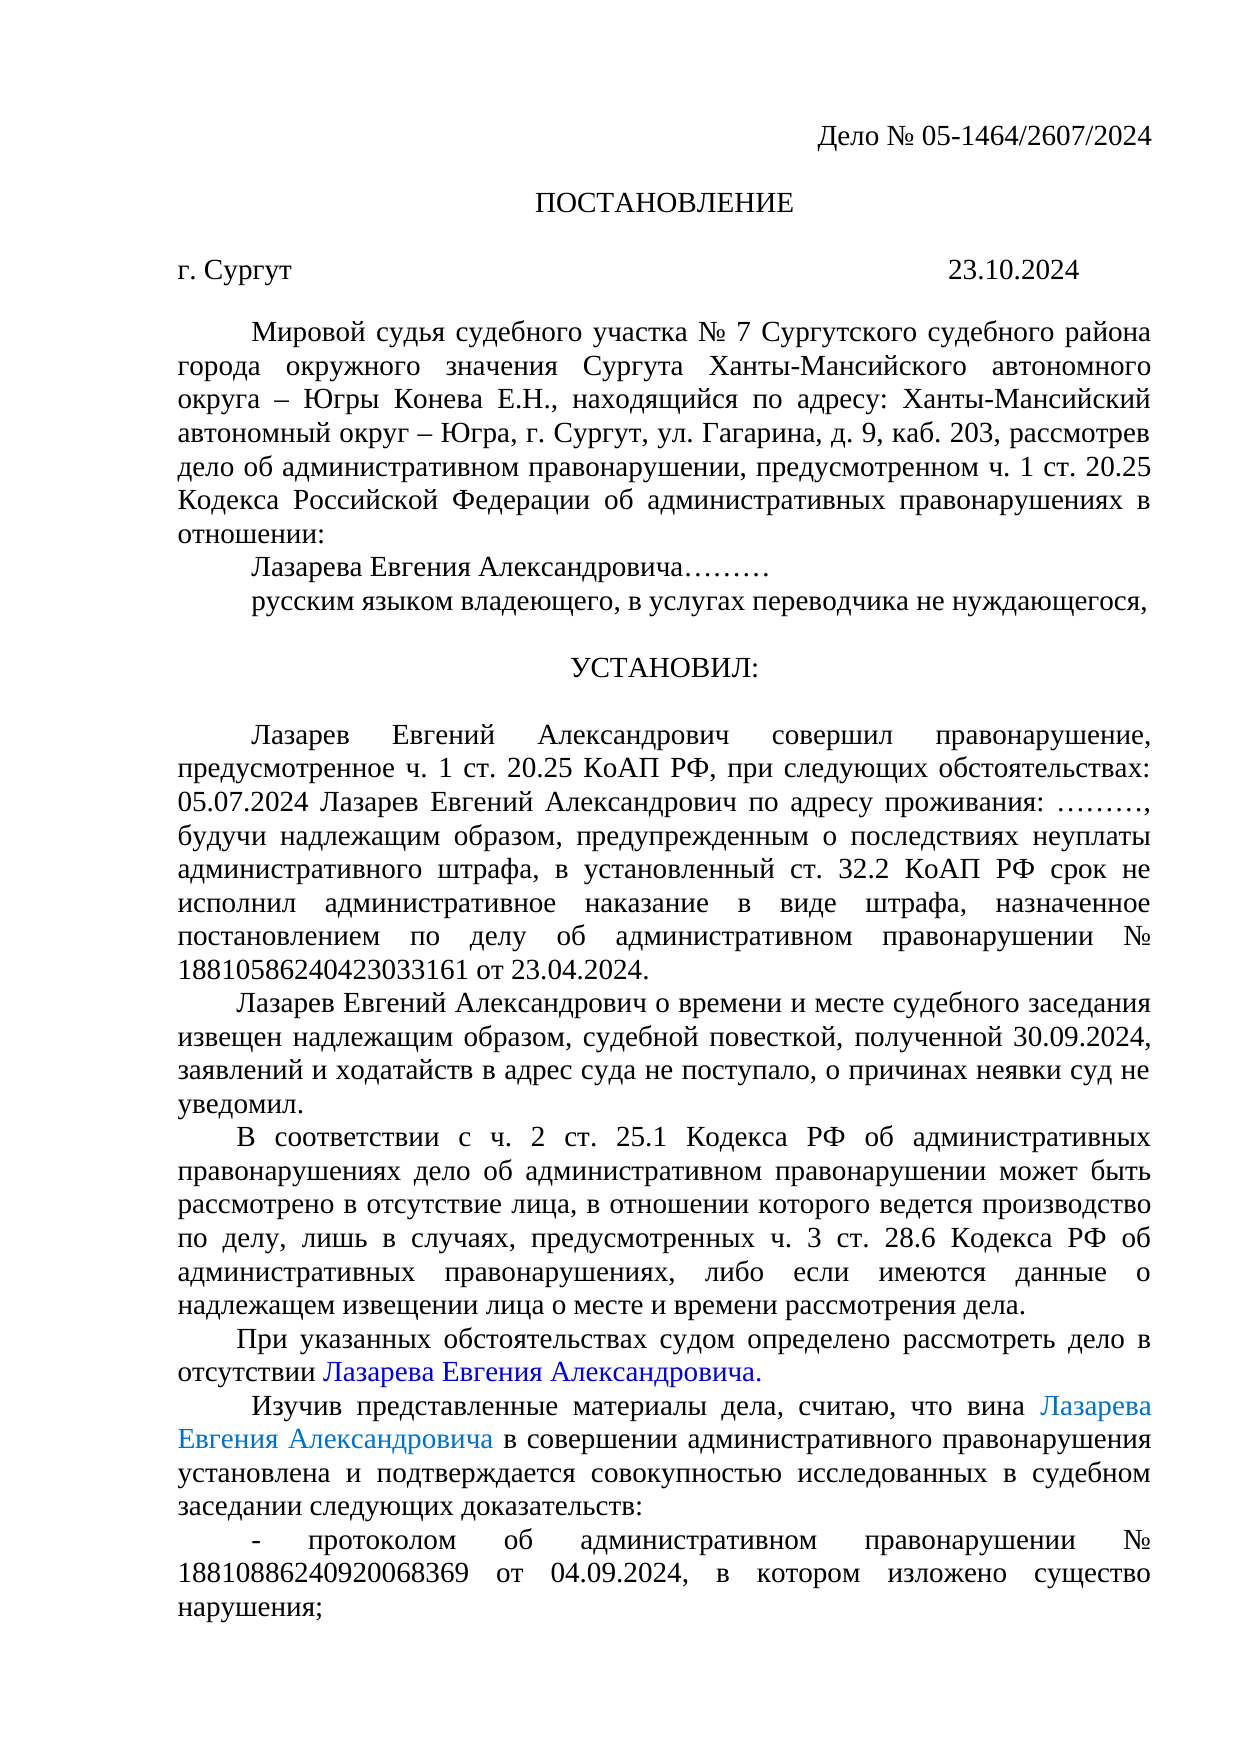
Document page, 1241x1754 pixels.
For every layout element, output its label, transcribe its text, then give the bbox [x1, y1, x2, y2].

text УСТАНОВИЛ: [177, 650, 1152, 683]
text Дело № 05-1464/2607/2024 [177, 118, 1152, 152]
text - протоколом об административном правонарушении № 18810886240920068369 от 04.09.2024, в котором изложено существо нарушения; [177, 1522, 1152, 1623]
text Изучив представленные материалы дела, считаю, что вина Лазарева Евгения Александровича в совершении административного правонарушения установлена и подтверждается совокупностью исследованных в судебном заседании следующих доказательств: [177, 1388, 1152, 1522]
text В соответствии с ч. 2 ст. 25.1 Кодекса РФ об административных правонарушениях дело об административном правонарушении может быть рассмотрено в отсутствие лица, в отношении которого ведется производство по делу, лишь в случаях, предусмотренных ч. 3 ст. 28.6 Кодекса РФ об административных правонарушениях, либо если имеются данные о надлежащем извещении лица о месте и времени рассмотрения дела. [177, 1119, 1152, 1321]
text ПОСТАНОВЛЕНИЕ [177, 185, 1152, 219]
text русским языком владеющего, в услугах переводчика не нуждающегося, [177, 583, 1152, 616]
text Лазарев Евгений Александрович о времени и месте судебного заседания извещен надлежащим образом, судебной повесткой, полученной 30.09.2024, заявлений и ходатайств в адрес суда не поступало, о причинах неявки суд не уведомил. [177, 985, 1152, 1119]
text г. Сургут 23.10.2024 [177, 252, 1152, 286]
text Мировой судья судебного участка № 7 Сургутского судебного района города окружного значения Сургута Ханты-Мансийского автономного округа – Югры Конева Е.Н., находящийся по адресу: Ханты-Мансийский автономный округ – Югра, г. Сургут, ул. Гагарина, д. 9, каб. 203, рассмотрев дело об административном правонарушении, предусмотренном ч. 1 ст. 20.25 Кодекса Российской Федерации об административных правонарушениях в отношении: [177, 314, 1152, 549]
text Лазарев Евгений Александрович совершил правонарушение, предусмотренное ч. 1 ст. 20.25 КоАП РФ, при следующих обстоятельствах: 05.07.2024 Лазарев Евгений Александрович по адресу проживания: ………, будучи надлежащим образом, предупрежденным о последствиях неуплаты административного штрафа, в установленный ст. 32.2 КоАП РФ срок не исполнил административное наказание в виде штрафа, назначенное постановлением по делу об административном правонарушении № 18810586240423033161 от 23.04.2024. [177, 717, 1152, 985]
text Лазарева Евгения Александровича……… [177, 549, 1152, 583]
text При указанных обстоятельствах судом определено рассмотреть дело в отсутствии Лазарева Евгения Александровича. [177, 1321, 1152, 1388]
